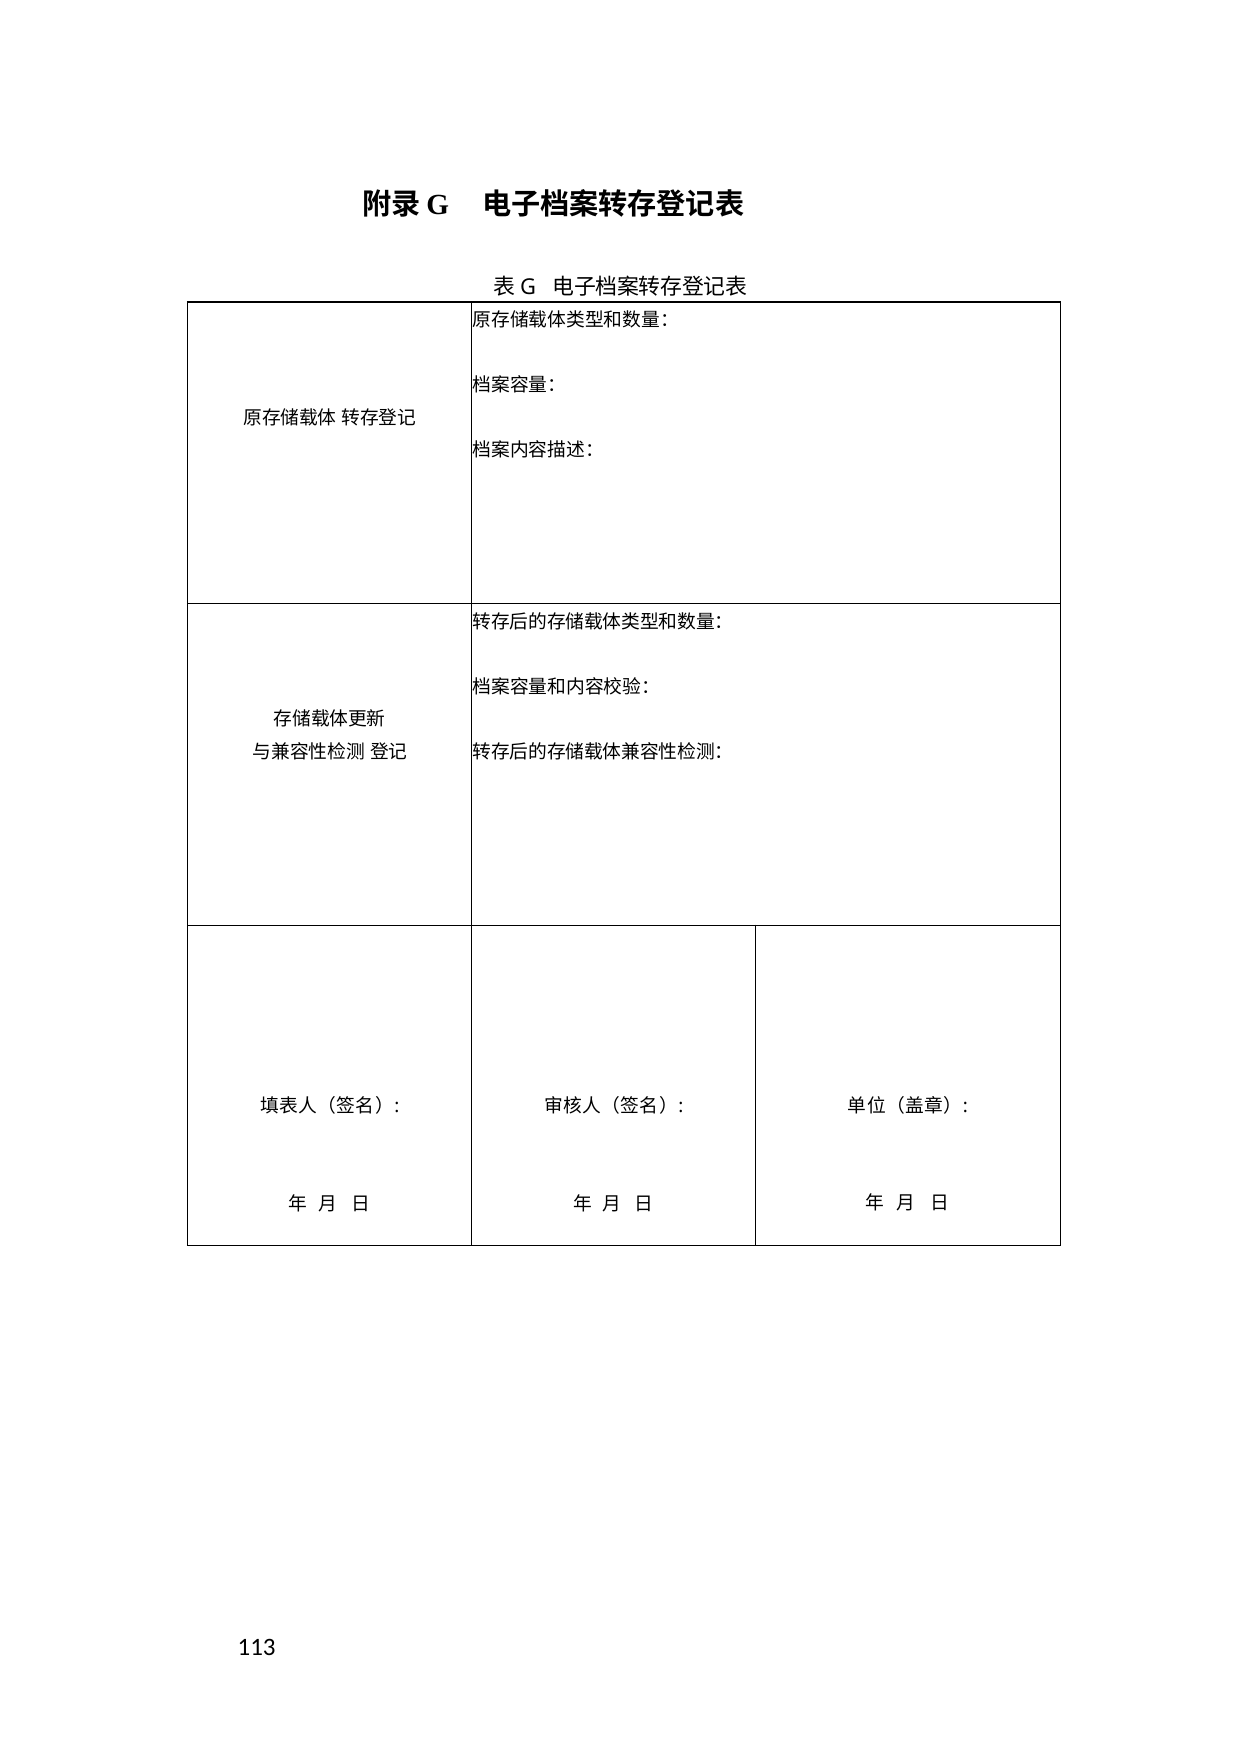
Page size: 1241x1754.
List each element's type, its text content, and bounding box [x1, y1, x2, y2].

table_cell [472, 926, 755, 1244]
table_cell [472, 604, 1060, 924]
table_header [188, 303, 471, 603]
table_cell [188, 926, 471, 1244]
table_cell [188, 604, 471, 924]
text 表 G 电子档案转存登记表 [187, 269, 1053, 301]
text 附录G 电子档案转存登记表 [304, 171, 1053, 236]
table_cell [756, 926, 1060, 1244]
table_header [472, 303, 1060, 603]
